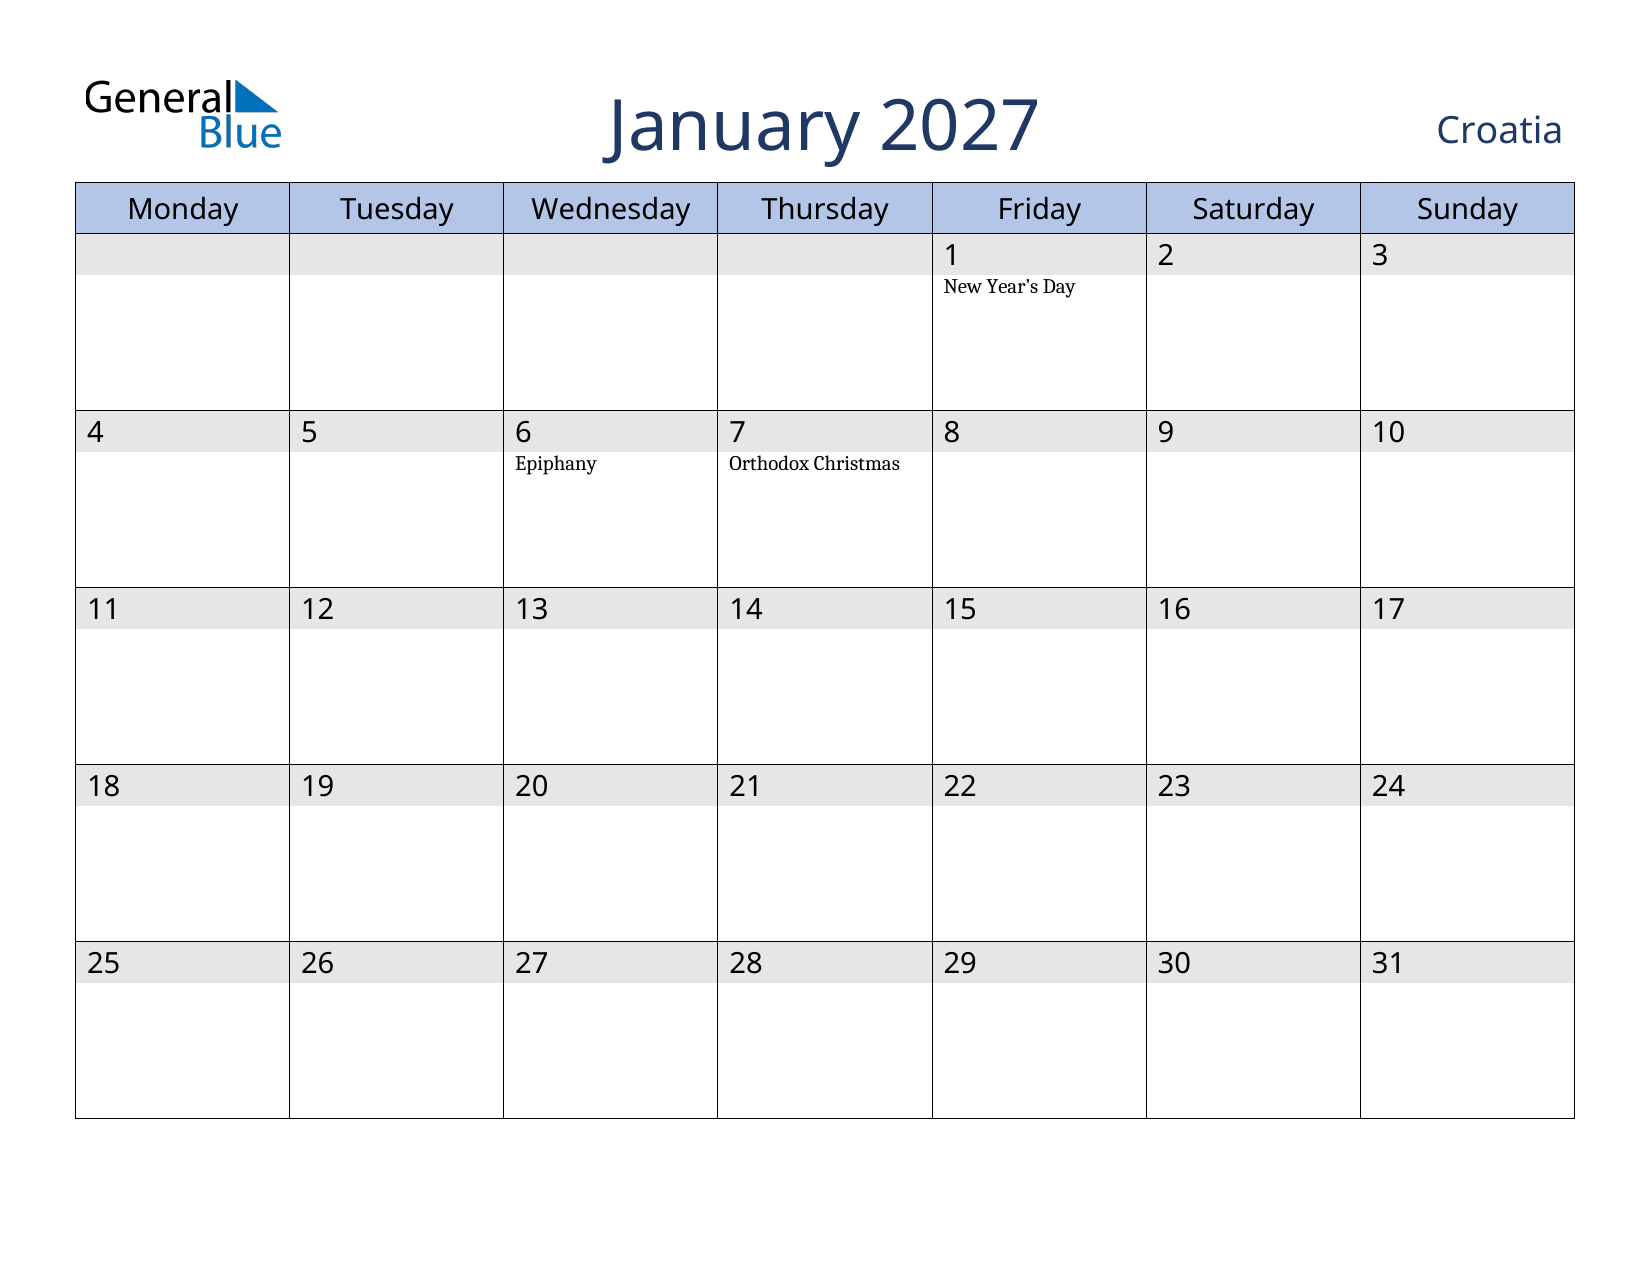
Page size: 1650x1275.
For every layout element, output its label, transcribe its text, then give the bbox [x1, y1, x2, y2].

table_cell [1361, 452, 1574, 587]
table_cell [504, 629, 717, 764]
table_cell [290, 629, 503, 764]
table_cell 17 [1361, 588, 1574, 629]
table_cell 2 [1147, 234, 1360, 275]
table_cell Orthodox Christmas [718, 452, 932, 587]
table_cell 28 [718, 942, 932, 983]
table_cell 30 [1147, 942, 1360, 983]
table_cell [1147, 452, 1360, 587]
table_cell [76, 234, 289, 275]
table_cell 21 [718, 765, 932, 806]
table_cell New Year’s Day [933, 275, 1146, 410]
table_cell 13 [504, 588, 717, 629]
table_header [76, 75, 503, 182]
table_cell 24 [1361, 765, 1574, 806]
table_cell 10 [1361, 411, 1574, 452]
table_cell [718, 629, 932, 764]
table_cell 8 [933, 411, 1146, 452]
table_cell Sunday [1361, 183, 1574, 233]
table_cell [718, 234, 932, 275]
table_cell 11 [76, 588, 289, 629]
table_cell [76, 452, 289, 587]
table_cell 25 [76, 942, 289, 983]
table_cell Saturday [1147, 183, 1360, 233]
table_cell [76, 983, 289, 1118]
picture [86, 80, 281, 148]
table_cell [504, 806, 717, 941]
table_cell [718, 983, 932, 1118]
table_cell 19 [290, 765, 503, 806]
table_cell [1147, 275, 1360, 410]
table_cell [933, 806, 1146, 941]
table_cell [504, 983, 717, 1118]
table_cell Friday [933, 183, 1146, 233]
table_cell [933, 983, 1146, 1118]
table_cell [933, 629, 1146, 764]
table_cell 20 [504, 765, 717, 806]
table_cell [1147, 806, 1360, 941]
table_header January 2027 [504, 75, 1146, 182]
table_cell [1361, 275, 1574, 410]
table_cell 22 [933, 765, 1146, 806]
table_cell 16 [1147, 588, 1360, 629]
table_header Croatia [1146, 75, 1574, 182]
table_cell 3 [1361, 234, 1574, 275]
table_cell 4 [76, 411, 289, 452]
table_cell [504, 234, 717, 275]
table_cell 1 [933, 234, 1146, 275]
table_cell Epiphany [504, 452, 717, 587]
table_cell [1147, 629, 1360, 764]
table_cell 14 [718, 588, 932, 629]
table_cell Wednesday [504, 183, 717, 233]
table_cell [290, 275, 503, 410]
table_cell 12 [290, 588, 503, 629]
table_cell 26 [290, 942, 503, 983]
table_cell 6 [504, 411, 717, 452]
table_cell [290, 234, 503, 275]
table_cell [504, 275, 717, 410]
table_cell [76, 806, 289, 941]
table_cell Thursday [718, 183, 932, 233]
table_cell Monday [76, 183, 289, 233]
table_cell [76, 629, 289, 764]
table_cell [1361, 806, 1574, 941]
table_cell 15 [933, 588, 1146, 629]
table_cell [933, 452, 1146, 587]
table_cell [290, 452, 503, 587]
table_cell 29 [933, 942, 1146, 983]
table_cell [1361, 983, 1574, 1118]
table_cell 9 [1147, 411, 1360, 452]
table_cell 31 [1361, 942, 1574, 983]
table_cell [1147, 983, 1360, 1118]
table_cell [1361, 629, 1574, 764]
table_cell 27 [504, 942, 717, 983]
table_cell [718, 275, 932, 410]
table_cell [76, 275, 289, 410]
table_cell 7 [718, 411, 932, 452]
table_cell [290, 806, 503, 941]
table_cell [290, 983, 503, 1118]
table_cell [718, 806, 932, 941]
table_cell Tuesday [290, 183, 503, 233]
table_cell 23 [1147, 765, 1360, 806]
table_cell 18 [76, 765, 289, 806]
table_cell 5 [290, 411, 503, 452]
